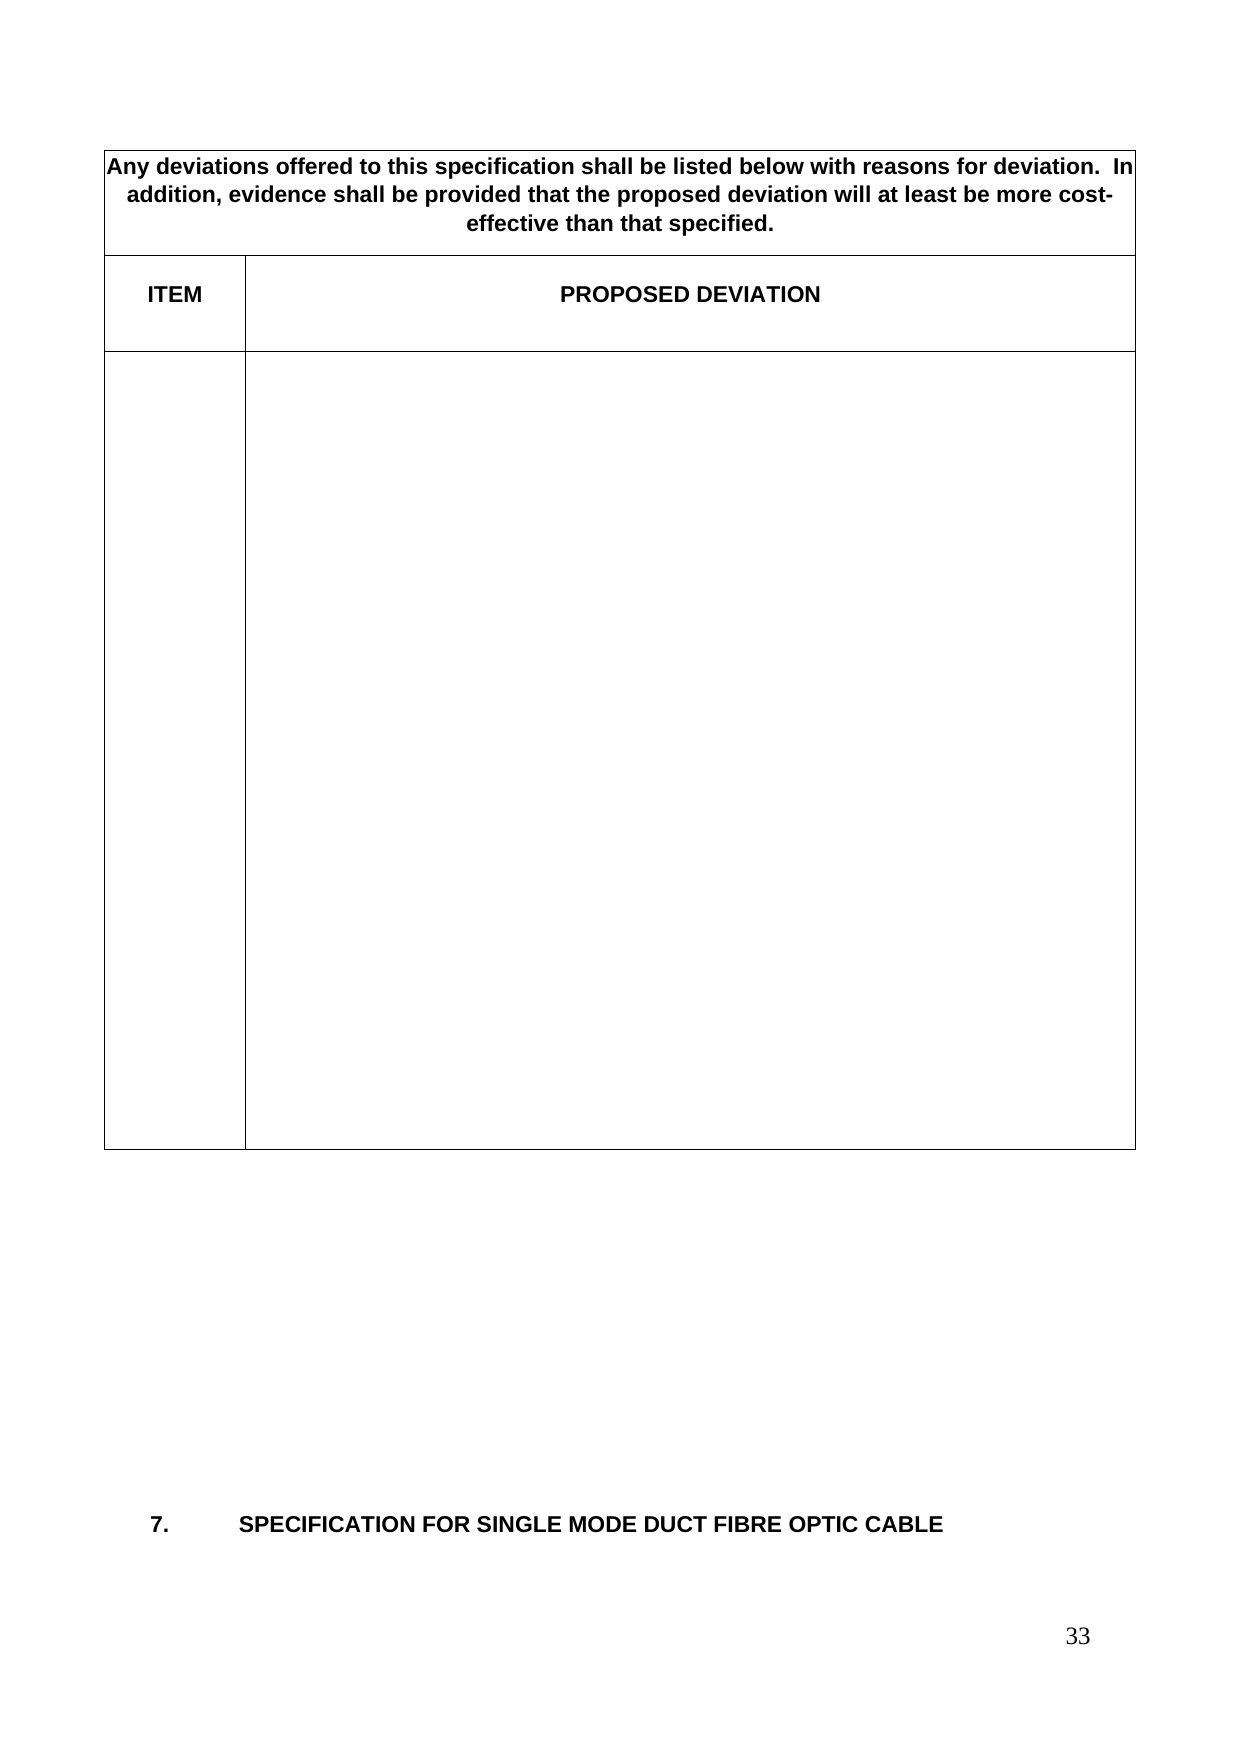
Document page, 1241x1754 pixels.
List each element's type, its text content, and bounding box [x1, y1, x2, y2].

table_cell ITEM [105, 256, 245, 351]
table_cell PROPOSED DEVIATION [246, 256, 1135, 351]
table_header Any deviations offered to this specification shall be listed below with reasons for deviation. In addition, evidence shall be provided that the proposed deviation will at least be more cost-effective than that specified. [105, 151, 1135, 254]
subtitle SPECIFICATION FOR SINGLE MODE DUCT FIBRE OPTIC CABLE [150, 1511, 1090, 1537]
table_cell [105, 352, 245, 1149]
table_cell [246, 352, 1135, 1149]
